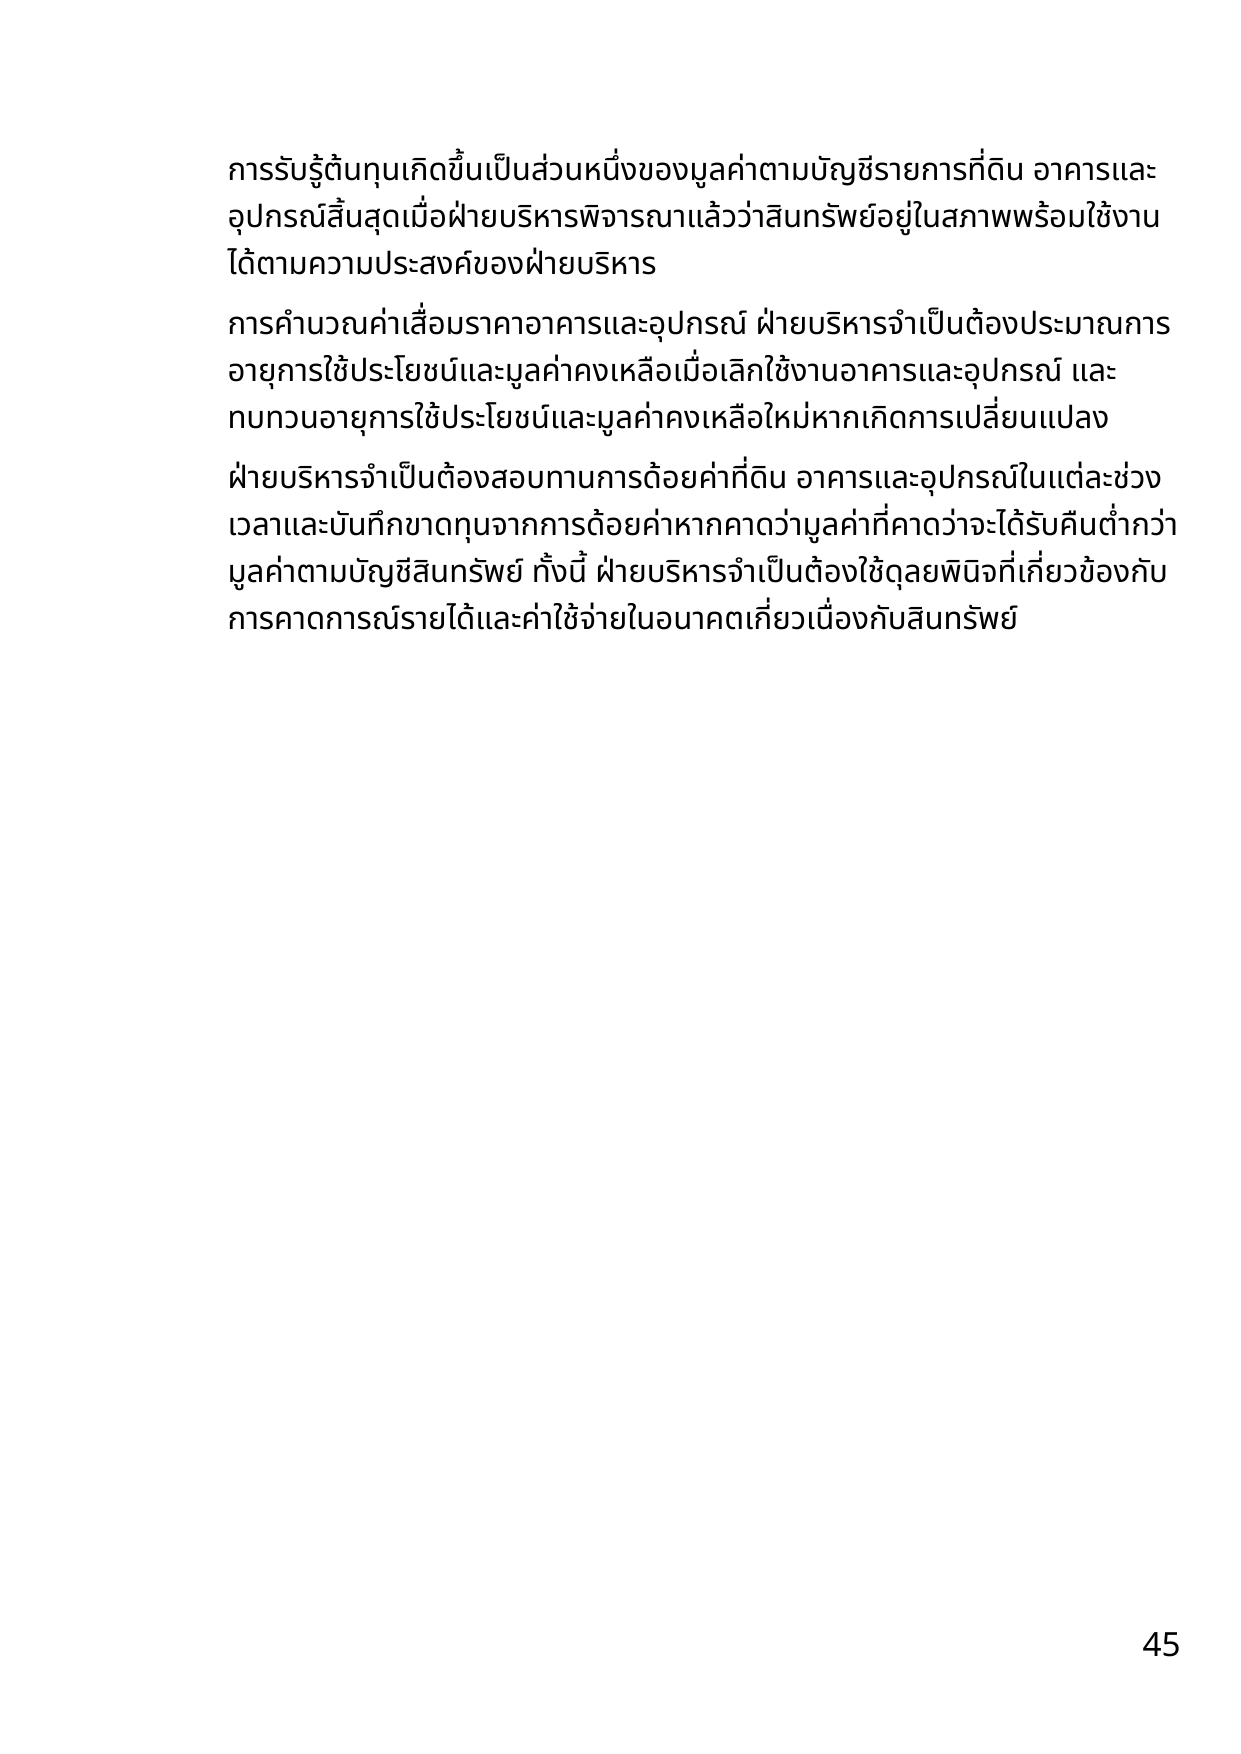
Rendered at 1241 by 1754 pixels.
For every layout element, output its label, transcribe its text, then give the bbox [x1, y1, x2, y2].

subtitle การรับรู้ต้นทุนเกิดขึ้นเป็นส่วนหนึ่งของมูลค่าตามบัญชีรายการที่ดิน อาคารและอุปกรณ์สิ้นสุดเมื่อฝ่ายบริหารพิจารณาแล้วว่าสินทรัพย์อยู่ในสภาพพร้อมใช้งานได้ตามความประสงค์ของฝ่ายบริหาร [227, 147, 1181, 288]
subtitle การคำนวณค่าเสื่อมราคาอาคารและอุปกรณ์ ฝ่ายบริหารจำเป็นต้องประมาณการอายุการใช้ประโยชน์และมูลค่าคงเหลือเมื่อเลิกใช้งานอาคารและอุปกรณ์ และทบทวนอายุการใช้ประโยชน์และมูลค่าคงเหลือใหม่หากเกิดการเปลี่ยนแปลง [227, 301, 1181, 443]
subtitle ฝ่ายบริหารจำเป็นต้องสอบทานการด้อยค่าที่ดิน อาคารและอุปกรณ์ในแต่ละช่วงเวลาและบันทึกขาดทุนจากการด้อยค่าหากคาดว่ามูลค่าที่คาดว่าจะได้รับคืนต่ำกว่ามูลค่าตามบัญชีสินทรัพย์ ทั้งนี้ ฝ่ายบริหารจำเป็นต้องใช้ดุลยพินิจที่เกี่ยวข้องกับการคาดการณ์รายได้และค่าใช้จ่ายในอนาคตเกี่ยวเนื่องกับสินทรัพย์ [227, 455, 1181, 644]
